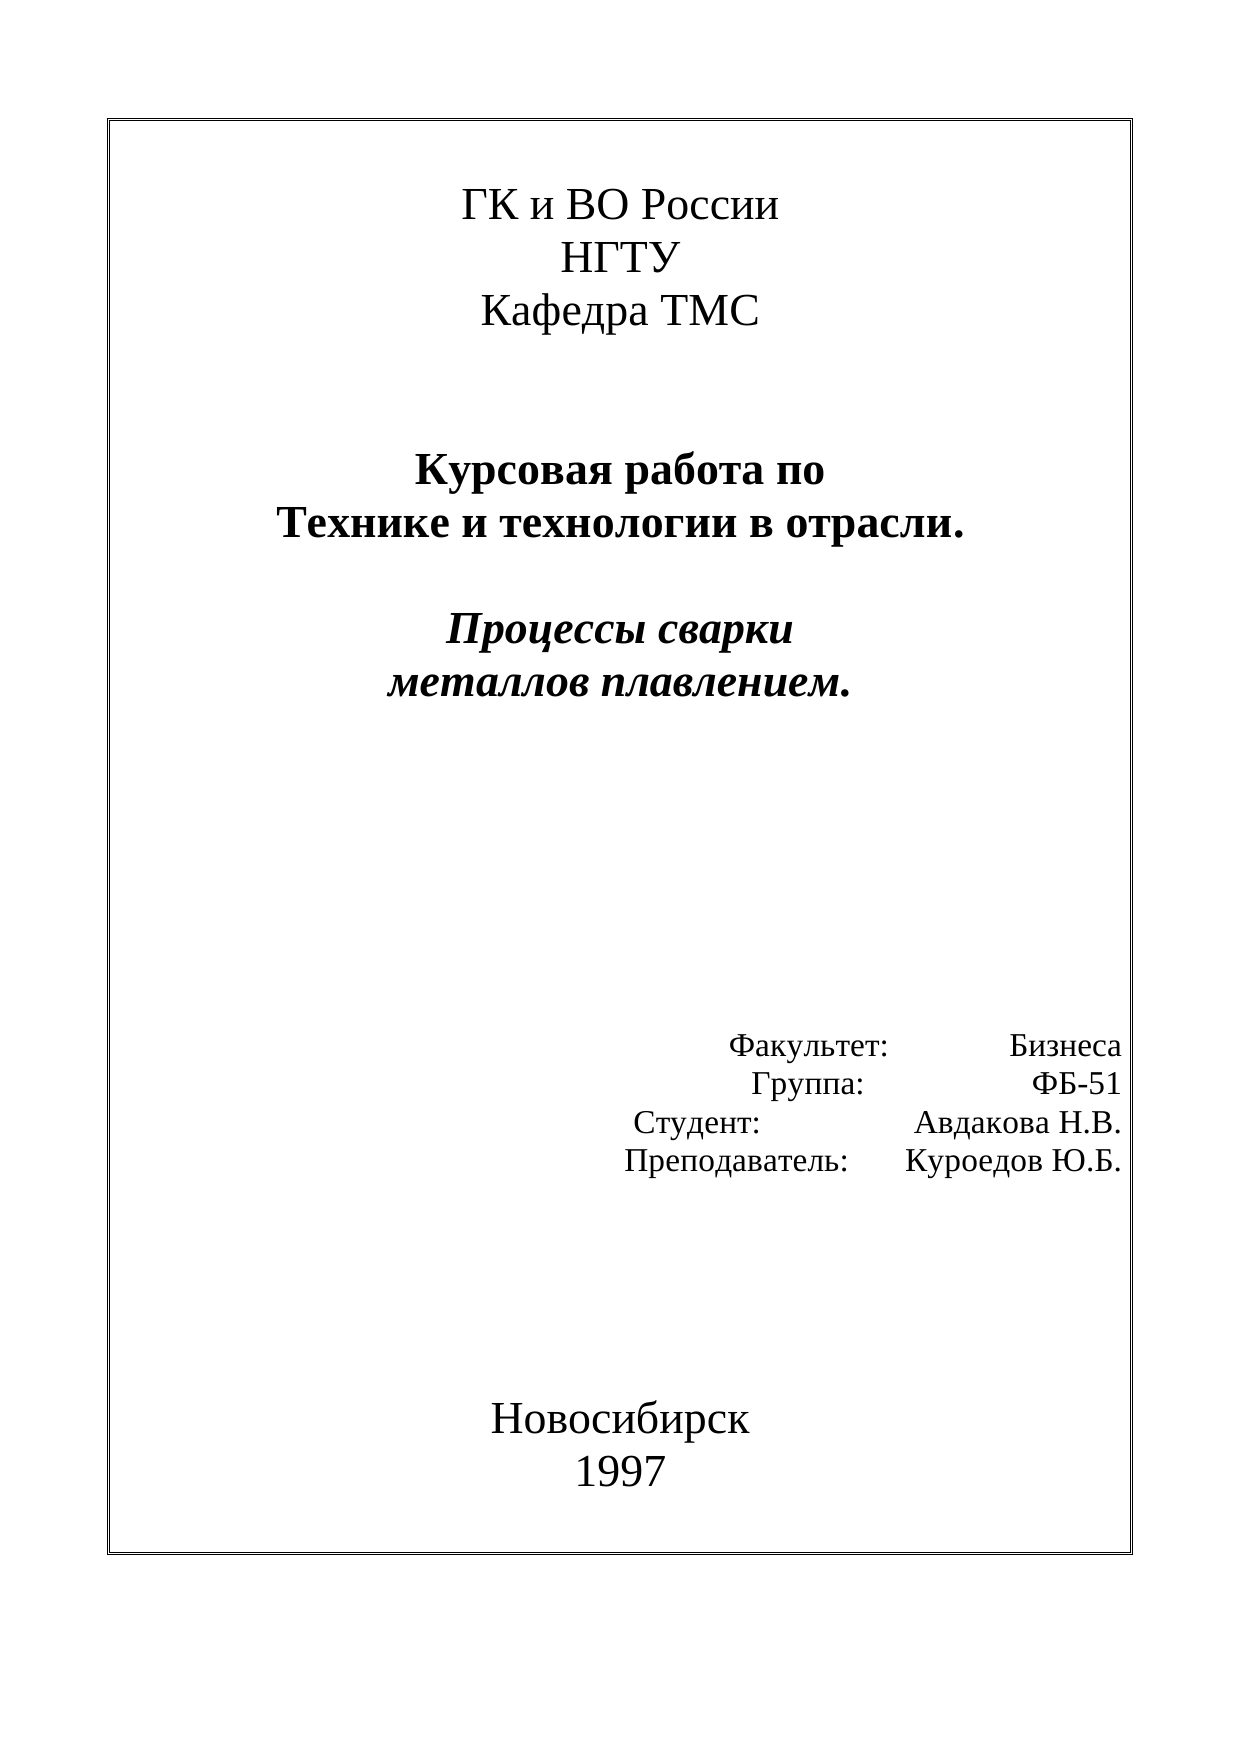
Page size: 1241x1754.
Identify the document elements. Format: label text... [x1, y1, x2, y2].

text 1997 [118, 1443, 1122, 1497]
text Новосибирск [118, 1391, 1122, 1443]
text металлов плавлением. [118, 653, 1122, 707]
text Курсовая работа по [118, 441, 1122, 494]
text Преподаватель: Куроедов Ю.Б. [118, 1140, 1122, 1178]
text НГТУ [118, 229, 1122, 282]
text ГК и ВО России [118, 176, 1122, 229]
text Группа: ФБ-51 [118, 1063, 1122, 1102]
text Факультет: Бизнеса [118, 1025, 1122, 1063]
text Технике и технологии в отрасли. [118, 494, 1122, 547]
text Кафедра ТМС [118, 282, 1122, 335]
text Процессы сварки [118, 601, 1122, 653]
text Студент: Авдакова Н.В. [118, 1102, 1122, 1140]
